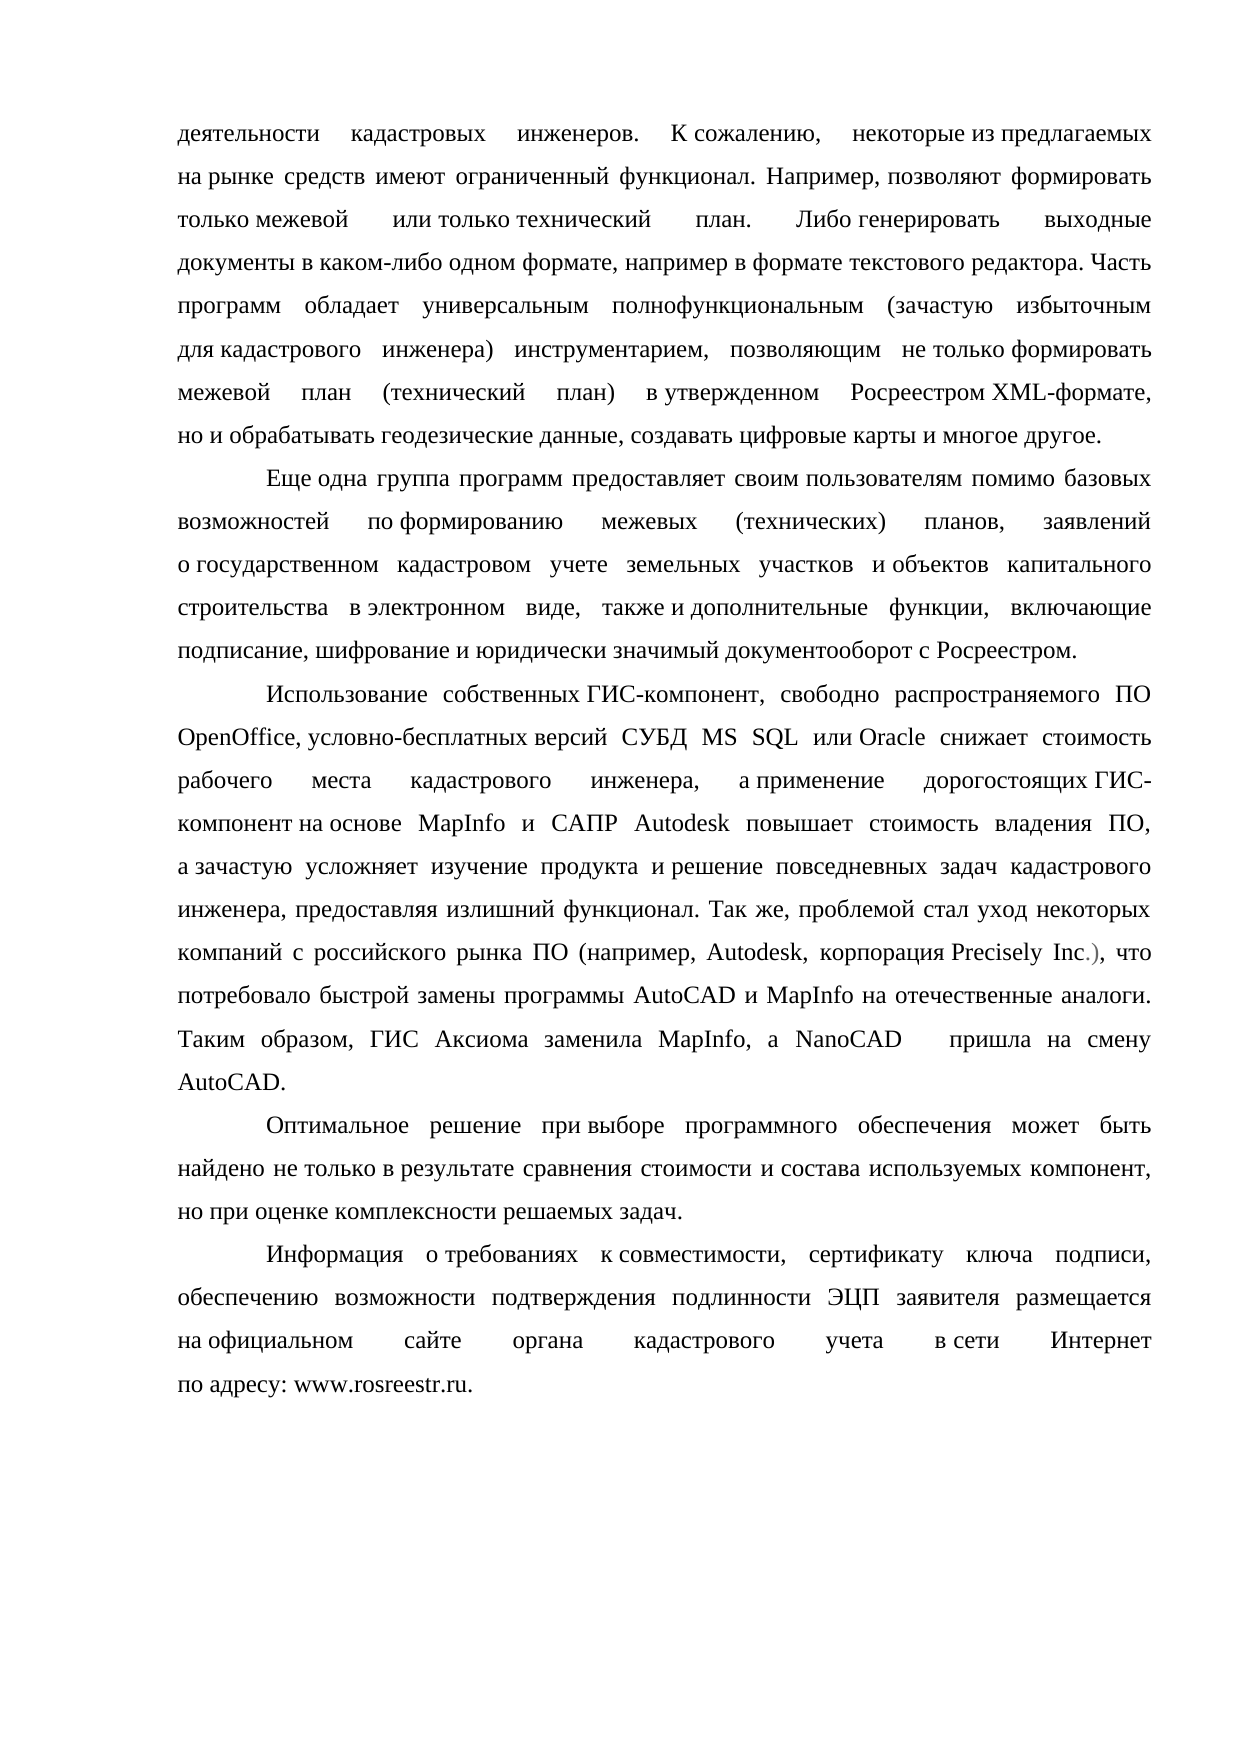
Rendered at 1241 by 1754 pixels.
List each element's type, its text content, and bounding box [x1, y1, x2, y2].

text Оптимальное решение при выборе программного обеспечения может быть найдено не только в результате сравнения стоимости и состава используемых компонент, но при оценке комплексности решаемых задач. [177, 1110, 1152, 1225]
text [177, 118, 1152, 449]
text Использование собственных ГИС-компонент, свободно распространяемого ПО OpenOffice, условно-бесплатных версий СУБД MS SQL или Oracle снижает стоимость рабочего места кадастрового инженера, а применение дорогостоящих ГИС-компонент на основе MapInfo и САПР Autodesk повышает стоимость владения ПО, а зачастую усложняет изучение продукта и решение повседневных задач кадастрового инженера, предоставляя излишний функционал. Так же, проблемой стал уход некоторых компаний с российского рынка ПО (например, Autodesk, корпорация Precisely Inc.), что потребовало быстрой замены программы AutoCAD и MapInfo на отечественные аналоги. Таким образом, ГИС Аксиома заменила MapInfo, а NanoCAD пришла на смену AutoCAD. [177, 679, 1152, 1096]
text Информация о требованиях к совместимости, сертификату ключа подписи, обеспечению возможности подтверждения подлинности ЭЦП заявителя размещается на официальном сайте органа кадастрового учета в сети Интернет по адресу: www.rosreestr.ru. [177, 1239, 1152, 1397]
text Еще одна группа программ предоставляет своим пользователям помимо базовых возможностей по формированию межевых (технических) планов, заявлений о государственном кадастровом учете земельных участков и объектов капитального строительства в электронном виде, также и дополнительные функции, включающие подписание, шифрование и юридически значимый документооборот с Росреестром. [177, 463, 1152, 664]
